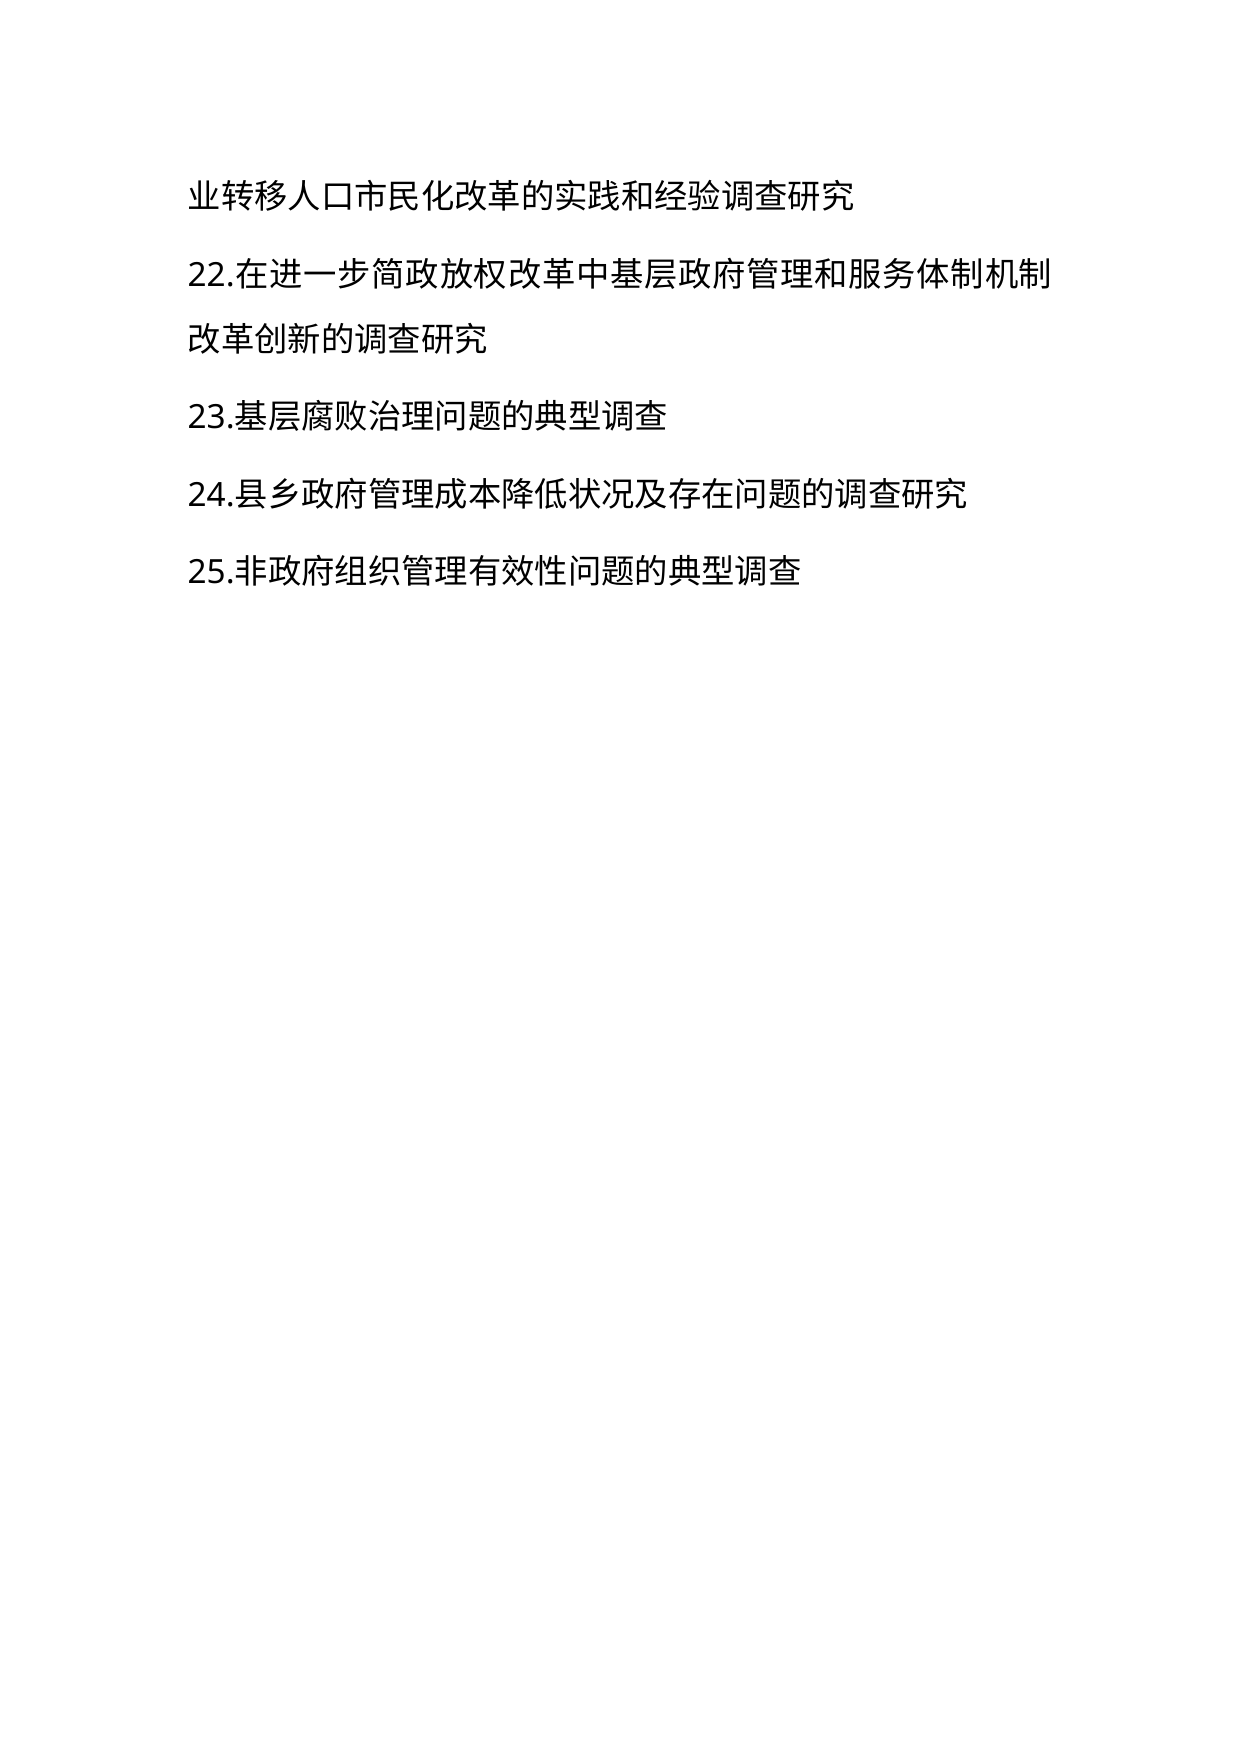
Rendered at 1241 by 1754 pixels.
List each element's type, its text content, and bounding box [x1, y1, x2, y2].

text 25.非政府组织管理有效性问题的典型调查 [187, 537, 1053, 602]
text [187, 162, 1053, 227]
text 23.基层腐败治理问题的典型调查 [187, 382, 1053, 447]
text 22.在进一步简政放权改革中基层政府管理和服务体制机制改革创新的调查研究 [187, 239, 1053, 369]
text 24.县乡政府管理成本降低状况及存在问题的调查研究 [187, 459, 1053, 524]
